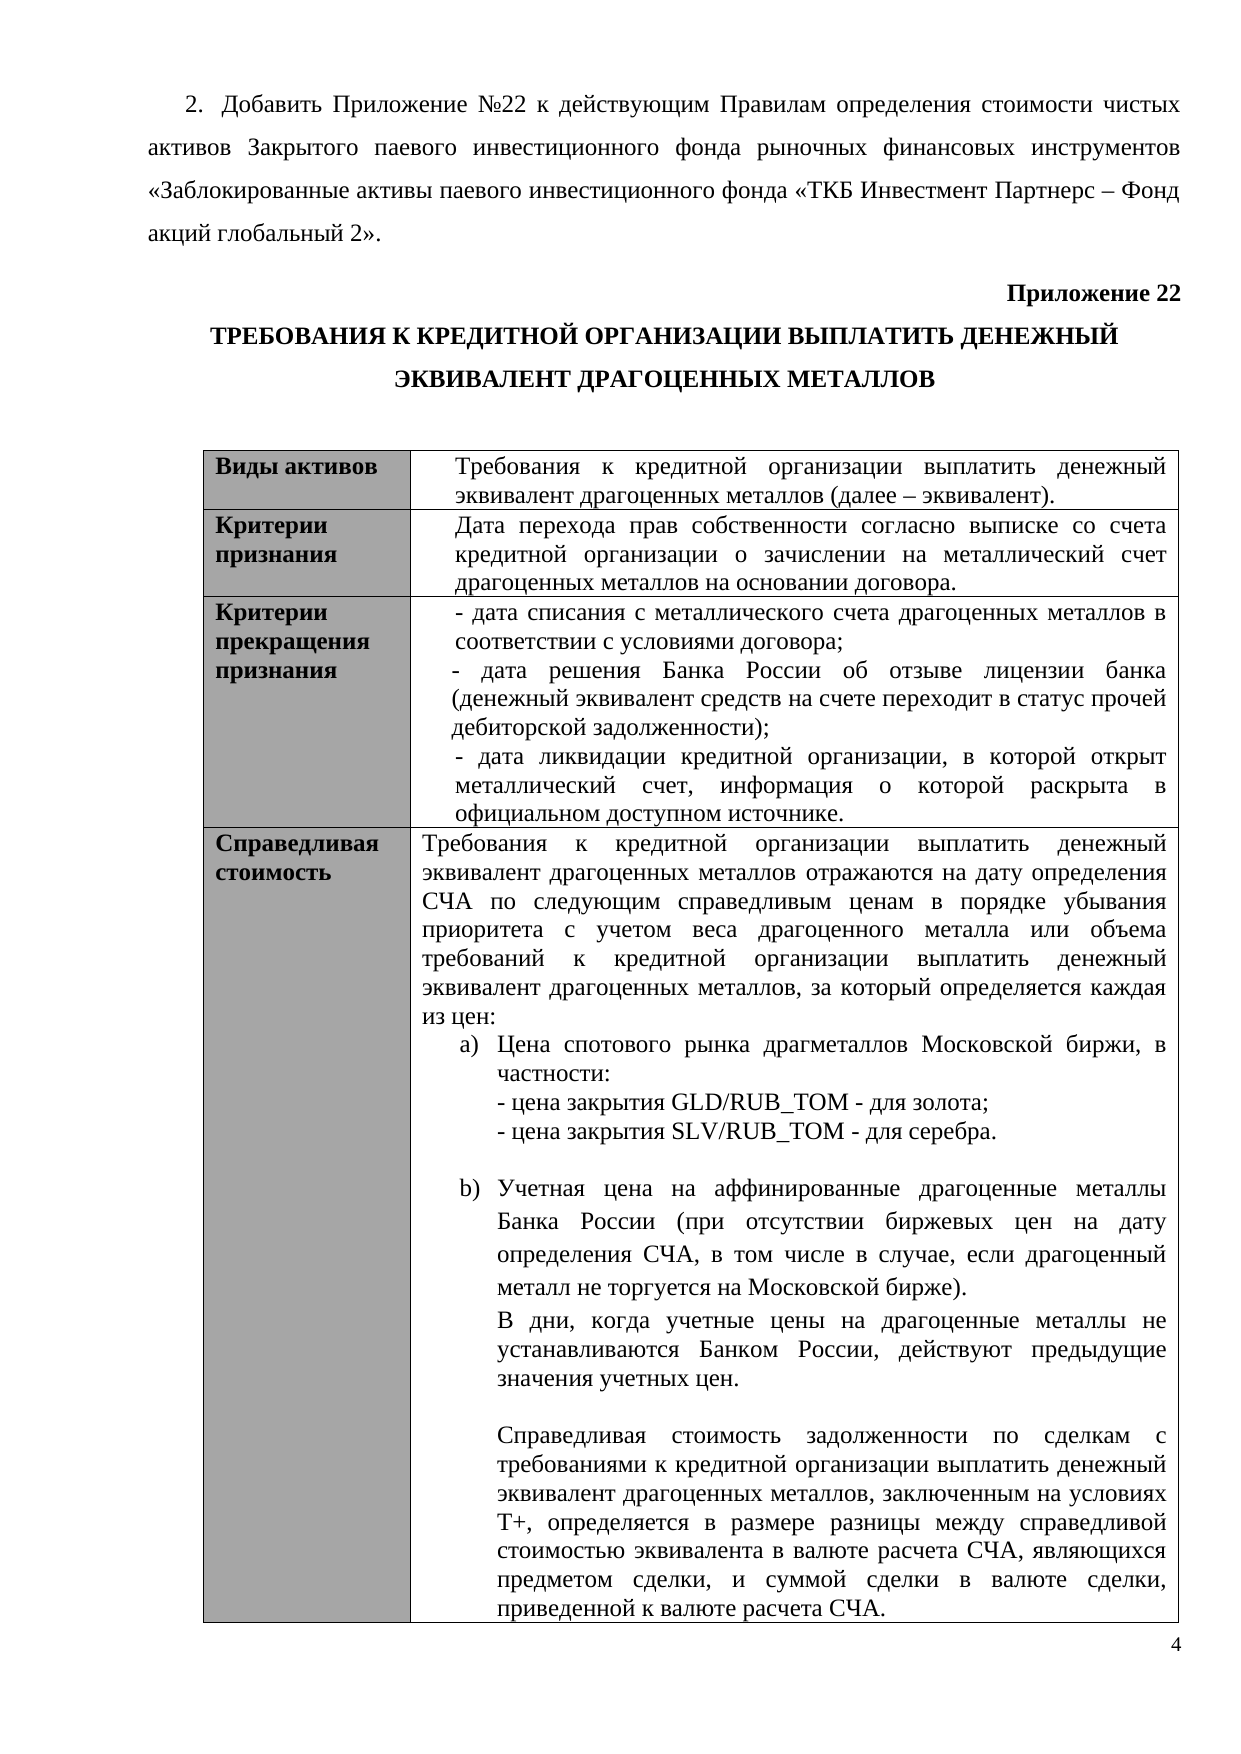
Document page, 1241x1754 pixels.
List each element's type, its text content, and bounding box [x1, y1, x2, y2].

table_header Требования к кредитной организации выплатить денежный эквивалент драгоценных металлов (далее – эквивалент). [411, 451, 1178, 509]
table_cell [204, 828, 410, 1622]
table_cell Критерии прекращения признания [204, 597, 410, 827]
list Добавить Приложение №22 к действующим Правилам определения стоимости чистых активов Закрытого паевого инвестиционного фонда рыночных финансовых инструментов «Заблокированные активы паевого инвестиционного фонда «ТКБ Инвестмент Партнерс – Фонд акций глобальный 2». [148, 89, 1181, 247]
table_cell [411, 828, 1178, 1622]
table_cell Дата перехода прав собственности согласно выписке со счета кредитной организации о зачислении на металлический счет драгоценных металлов на основании договора. [411, 510, 1178, 596]
table_cell Критерии признания [204, 510, 410, 596]
table_header Виды активов [204, 451, 410, 509]
text требования к кредитной организации выплатить денежный эквивалент драгоценных металлов [148, 321, 1181, 393]
text Приложение 22 [148, 278, 1181, 307]
table_cell - дата списания с металлического счета драгоценных металлов в соответствии с условиями договора; - дата решения Банка России об отзыве лицензии банка (денежный эквивалент средств на счете переходит в статус прочей дебиторской задолженности); - дата ликвидации кредитной организации, в которой открыт металлический счет, информация о которой раскрыта в официальном доступном источнике. [411, 597, 1178, 827]
